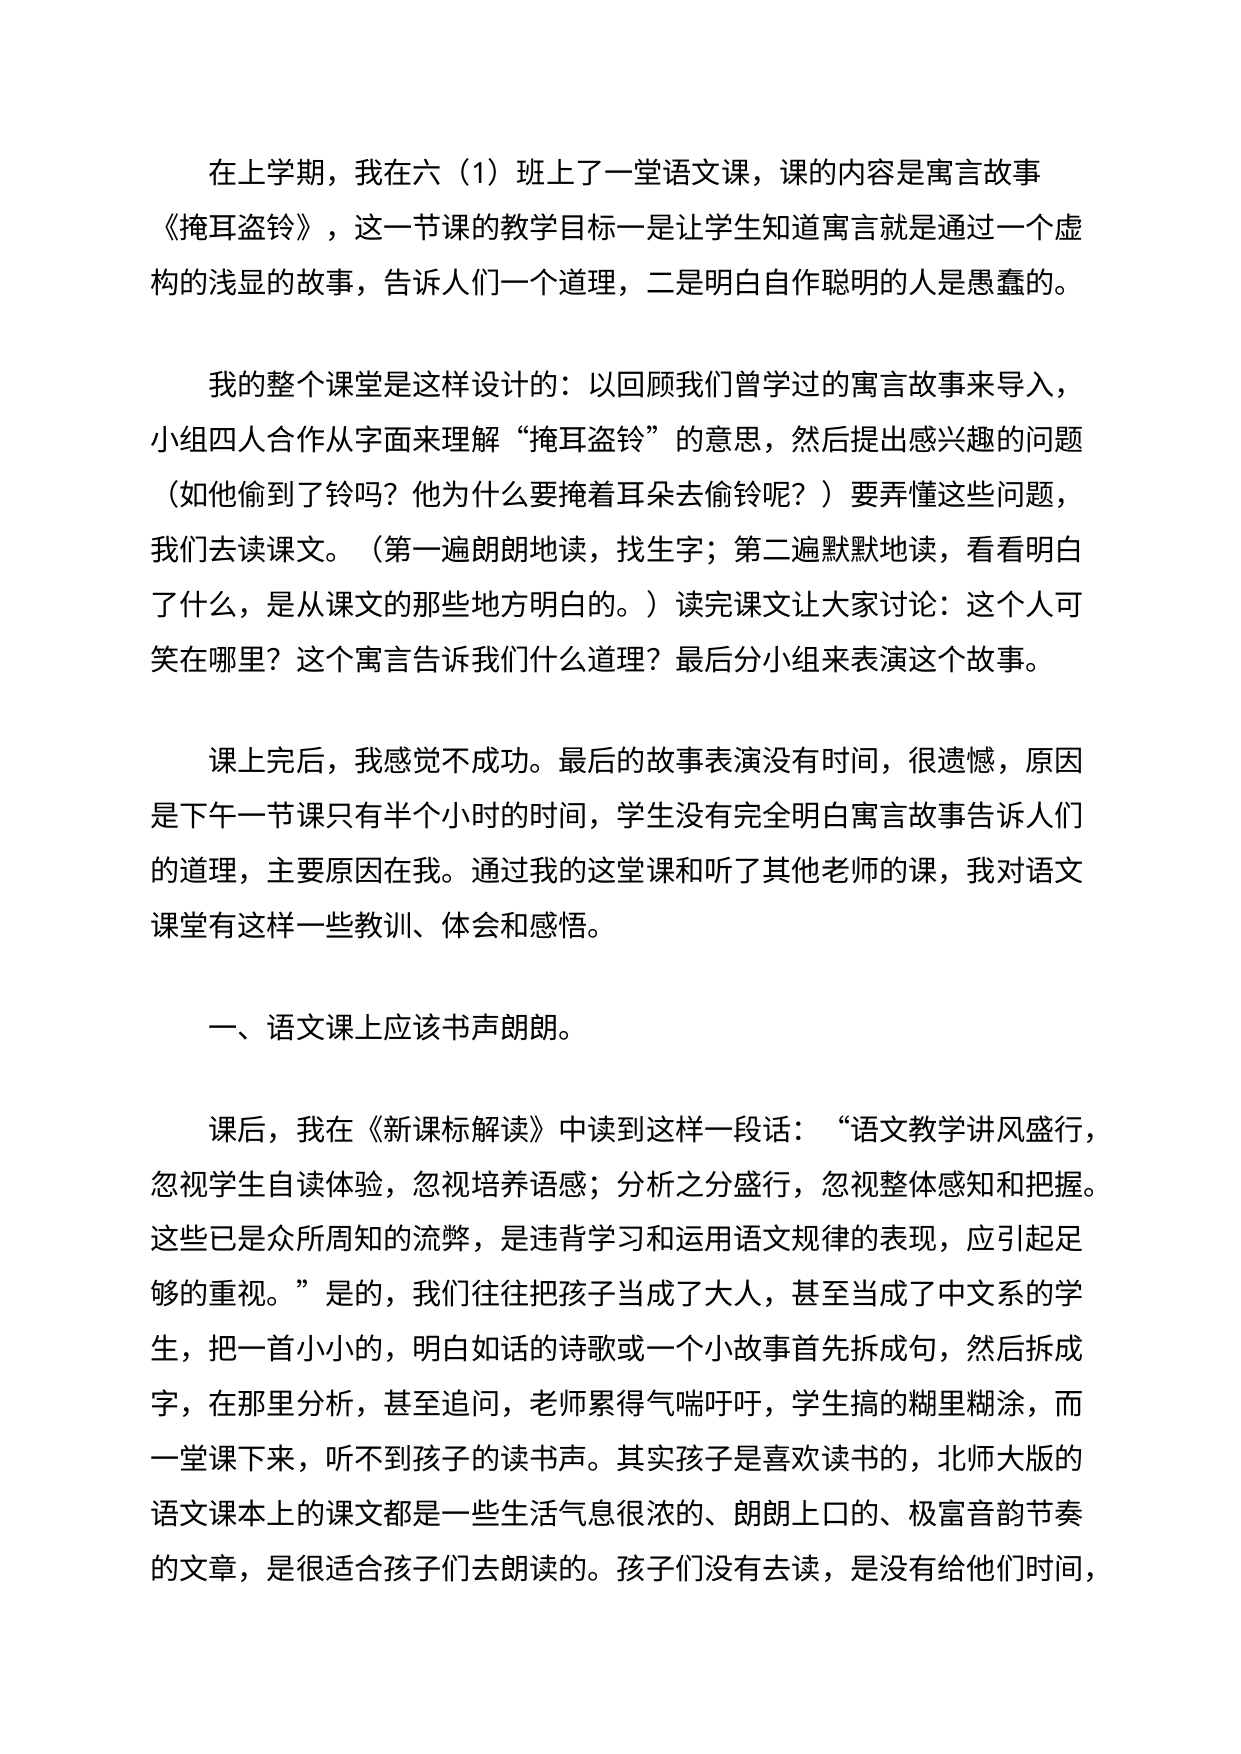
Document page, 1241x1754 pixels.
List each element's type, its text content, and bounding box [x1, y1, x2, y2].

text 课上完后，我感觉不成功。最后的故事表演没有时间，很遗憾，原因是下午一节课只有半个小时的时间，学生没有完全明白寓言故事告诉人们的道理，主要原因在我。通过我的这堂课和听了其他老师的课，我对语文课堂有这样一些教训、体会和感悟。 [150, 738, 1090, 945]
text 我的整个课堂是这样设计的：以回顾我们曾学过的寓言故事来导入，小组四人合作从字面来理解“掩耳盗铃”的意思，然后提出感兴趣的问题（如他偷到了铃吗？他为什么要掩着耳朵去偷铃呢？）要弄懂这些问题，我们去读课文。（第一遍朗朗地读，找生字；第二遍默默地读，看看明白了什么，是从课文的那些地方明白的。）读完课文让大家讨论：这个人可笑在哪里？这个寓言告诉我们什么道理？最后分小组来表演这个故事。 [150, 362, 1090, 678]
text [150, 1106, 1090, 1588]
text 在上学期，我在六（1）班上了一堂语文课，课的内容是寓言故事《掩耳盗铃》，这一节课的教学目标一是让学生知道寓言就是通过一个虚构的浅显的故事，告诉人们一个道理，二是明白自作聪明的人是愚蠢的。 [150, 150, 1090, 302]
text 一、语文课上应该书声朗朗。 [150, 1004, 1090, 1047]
